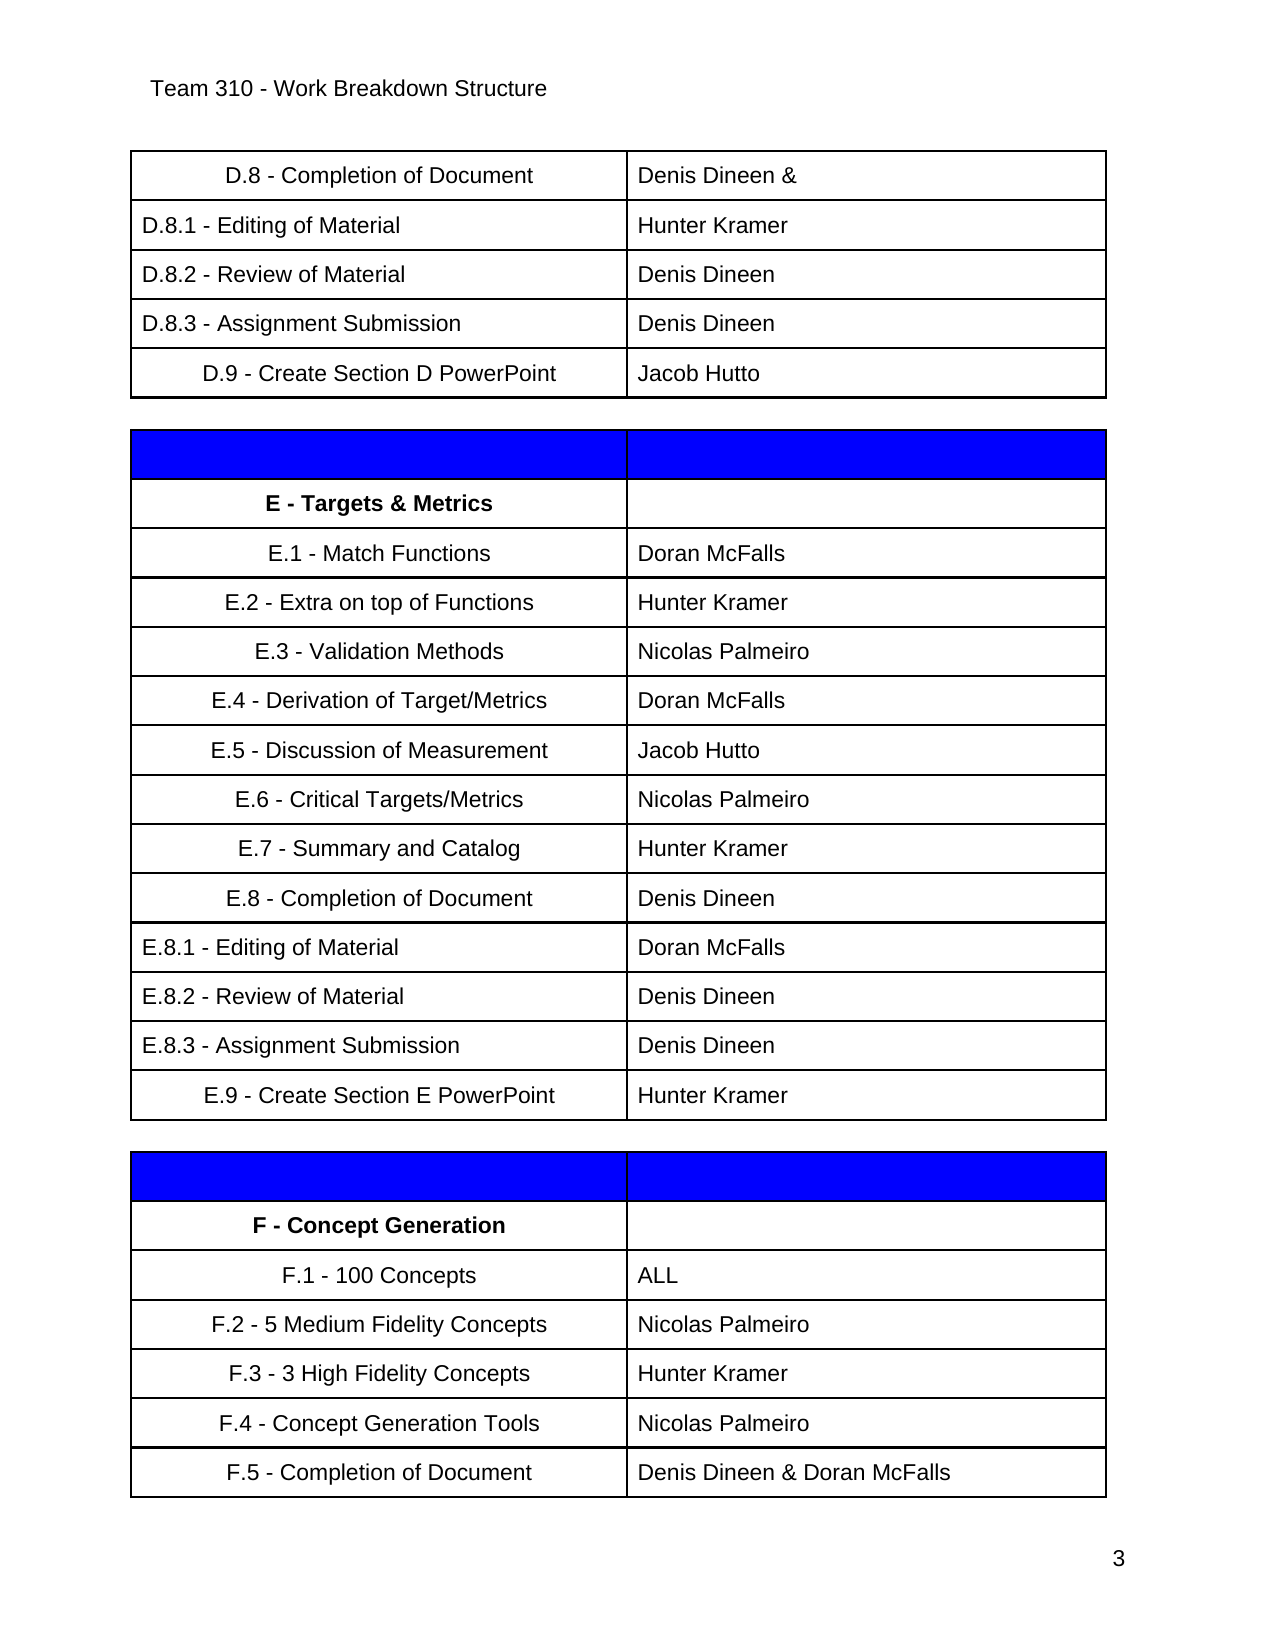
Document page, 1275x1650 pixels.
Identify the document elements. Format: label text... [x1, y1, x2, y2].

table_header [132, 431, 626, 478]
table_cell F.5 - Completion of Document [132, 1449, 626, 1496]
table_cell D.8.2 - Review of Material [132, 251, 626, 298]
table_cell E.9 - Create Section E PowerPoint [132, 1071, 626, 1118]
table_cell E.7 - Summary and Catalog [132, 825, 626, 872]
table_cell Doran McFalls [628, 677, 1105, 724]
table_header [628, 1153, 1105, 1200]
table_cell Jacob Hutto [628, 726, 1105, 773]
table_cell Hunter Kramer [628, 201, 1105, 248]
table_cell [628, 480, 1105, 527]
table_cell ALL [628, 1251, 1105, 1298]
table_cell D.8.3 - Assignment Submission [132, 300, 626, 347]
table_cell Denis Dineen [628, 300, 1105, 347]
table_cell E.5 - Discussion of Measurement [132, 726, 626, 773]
table_cell Nicolas Palmeiro [628, 776, 1105, 823]
table_cell Doran McFalls [628, 529, 1105, 576]
table_cell D.8 - Completion of Document [132, 152, 626, 199]
table_cell E.6 - Critical Targets/Metrics [132, 776, 626, 823]
table_cell Nicolas Palmeiro [628, 1301, 1105, 1348]
table_cell Doran McFalls [628, 924, 1105, 971]
table_cell Denis Dineen [628, 1022, 1105, 1069]
table_cell Nicolas Palmeiro [628, 628, 1105, 675]
table_cell F.4 - Concept Generation Tools [132, 1399, 626, 1446]
table_cell E.3 - Validation Methods [132, 628, 626, 675]
table_cell E.8.1 - Editing of Material [132, 924, 626, 971]
table_cell F.1 - 100 Concepts [132, 1251, 626, 1298]
table_header [628, 431, 1105, 478]
table_cell Denis Dineen [628, 874, 1105, 921]
table_cell E.4 - Derivation of Target/Metrics [132, 677, 626, 724]
table_cell D.8.1 - Editing of Material [132, 201, 626, 248]
table_cell Denis Dineen [628, 251, 1105, 298]
table_cell [628, 1202, 1105, 1249]
table_cell E.8.2 - Review of Material [132, 973, 626, 1020]
table_cell D.9 - Create Section D PowerPoint [132, 349, 626, 396]
table_cell Denis Dineen & Doran McFalls [628, 1449, 1105, 1496]
table_cell E.1 - Match Functions [132, 529, 626, 576]
table_cell F - Concept Generation [132, 1202, 626, 1249]
table_cell Hunter Kramer [628, 825, 1105, 872]
table_cell Nicolas Palmeiro [628, 1399, 1105, 1446]
table_cell E.8 - Completion of Document [132, 874, 626, 921]
table_cell E.8.3 - Assignment Submission [132, 1022, 626, 1069]
table_cell Hunter Kramer [628, 579, 1105, 626]
table_cell Hunter Kramer [628, 1071, 1105, 1118]
table_cell Denis Dineen & [628, 152, 1105, 199]
table_cell Hunter Kramer [628, 1350, 1105, 1397]
table_cell E.2 - Extra on top of Functions [132, 579, 626, 626]
table_header [132, 1153, 626, 1200]
table_cell F.2 - 5 Medium Fidelity Concepts [132, 1301, 626, 1348]
table_cell F.3 - 3 High Fidelity Concepts [132, 1350, 626, 1397]
table_cell Jacob Hutto [628, 349, 1105, 396]
table_cell Denis Dineen [628, 973, 1105, 1020]
table_cell E - Targets & Metrics [132, 480, 626, 527]
